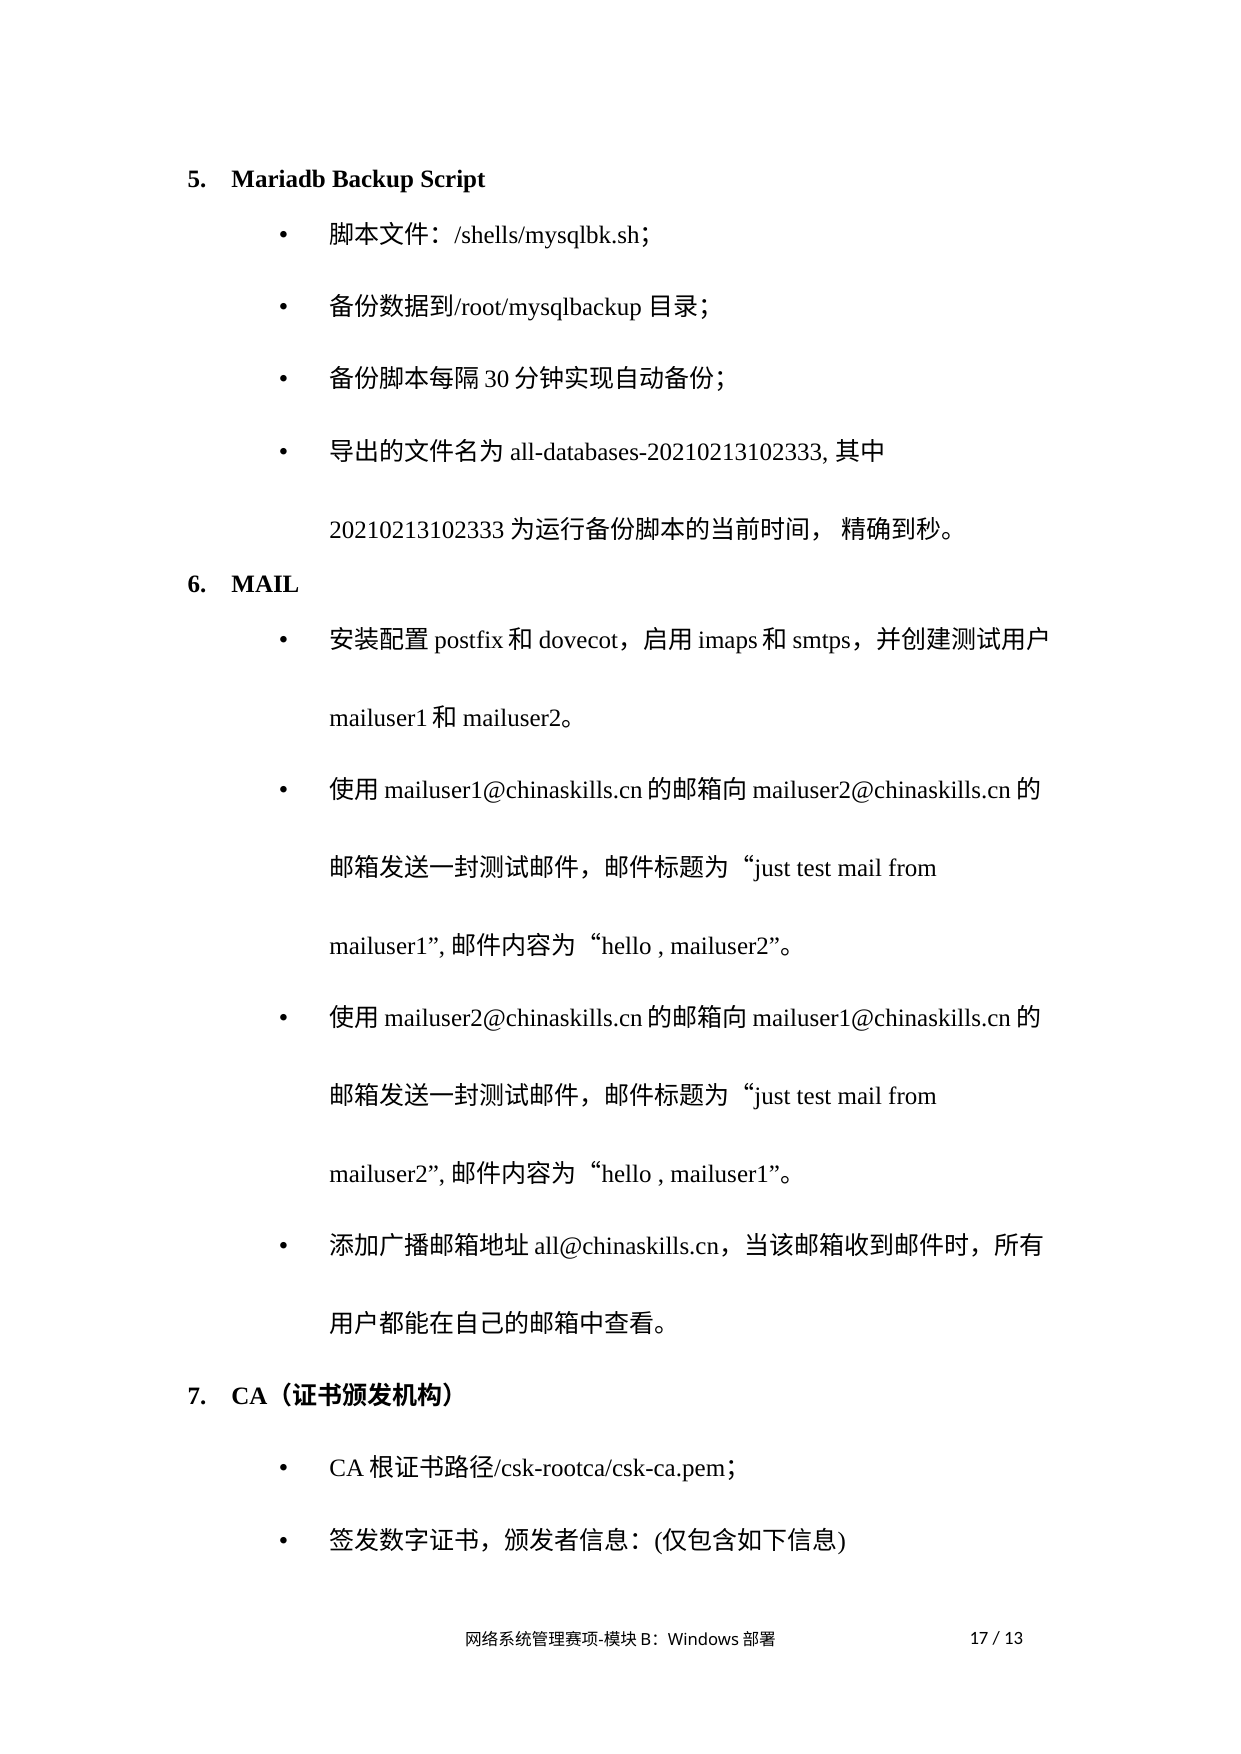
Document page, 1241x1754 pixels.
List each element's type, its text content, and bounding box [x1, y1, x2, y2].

list 脚本文件：/shells/mysqlbk.sh； [279, 200, 1053, 265]
list MAIL [187, 567, 1053, 599]
list 导出的文件名为 all-databases-20210213102333, 其中 20210213102333 为运行备份脚本的当前时间， 精确到秒。 [279, 417, 1053, 560]
list 使用mailuser1@chinaskills.cn的邮箱向mailuser2@chinaskills.cn的邮箱发送一封测试邮件，邮件标题为“just test mail from mailuser1”, 邮件内容为“hello , mailuser2”。 [279, 755, 1053, 976]
list 备份数据到/root/mysqlbackup 目录； [279, 272, 1053, 337]
list Mariadb Backup Script [187, 162, 1053, 194]
list CA（证书颁发机构） [187, 1361, 1053, 1426]
list 备份脚本每隔30分钟实现自动备份； [279, 344, 1053, 409]
list 使用mailuser2@chinaskills.cn的邮箱向mailuser1@chinaskills.cn的邮箱发送一封测试邮件，邮件标题为“just test mail from mailuser2”, 邮件内容为“hello , mailuser1”。 [279, 983, 1053, 1204]
list 添加广播邮箱地址all@chinaskills.cn，当该邮箱收到邮件时，所有用户都能在自己的邮箱中查看。 [279, 1211, 1053, 1354]
list 签发数字证书，颁发者信息：(仅包含如下信息) [279, 1506, 1053, 1571]
list CA根证书路径/csk-rootca/csk-ca.pem； [279, 1433, 1053, 1498]
list 安装配置postfix和dovecot，启用imaps和smtps，并创建测试用户mailuser1和mailuser2。 [279, 605, 1053, 748]
